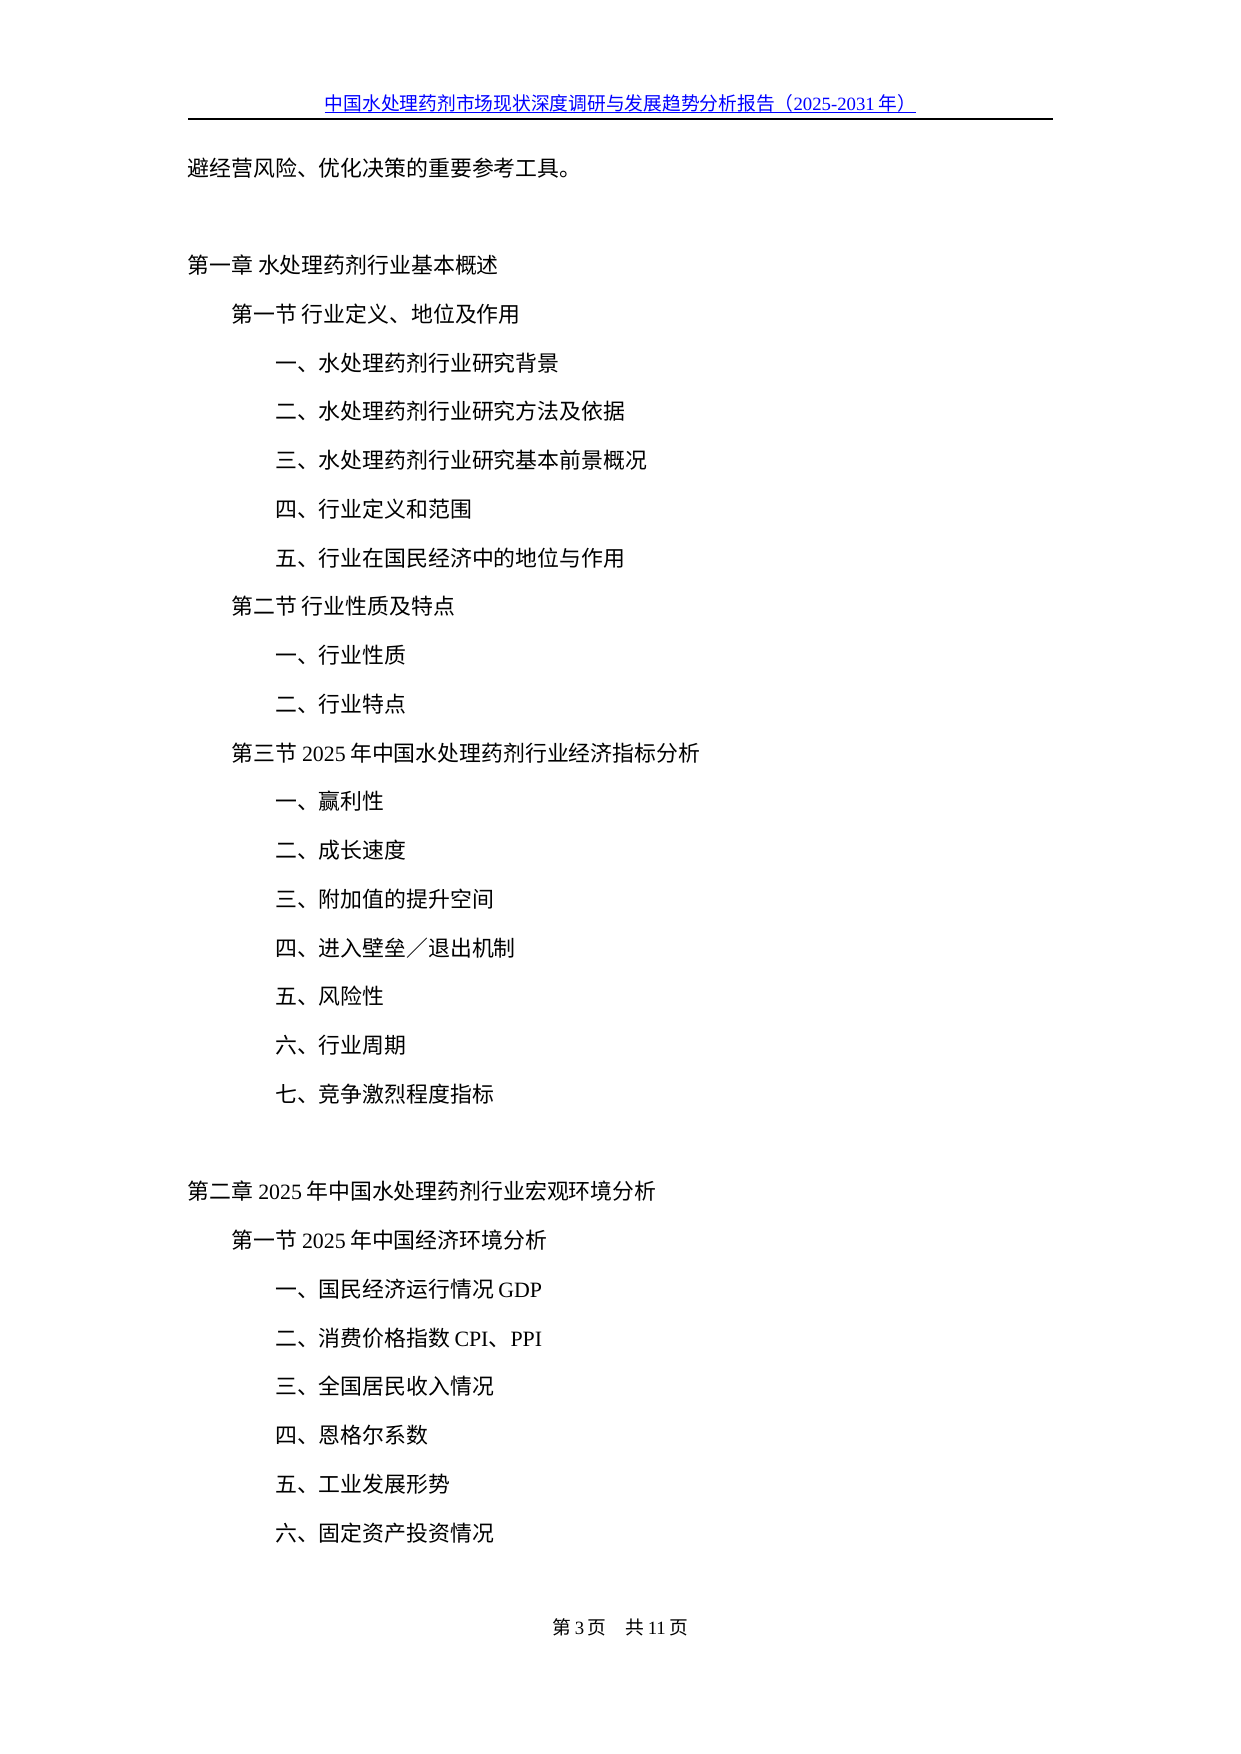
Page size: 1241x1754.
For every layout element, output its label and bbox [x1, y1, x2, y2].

text [187, 150, 1053, 1548]
